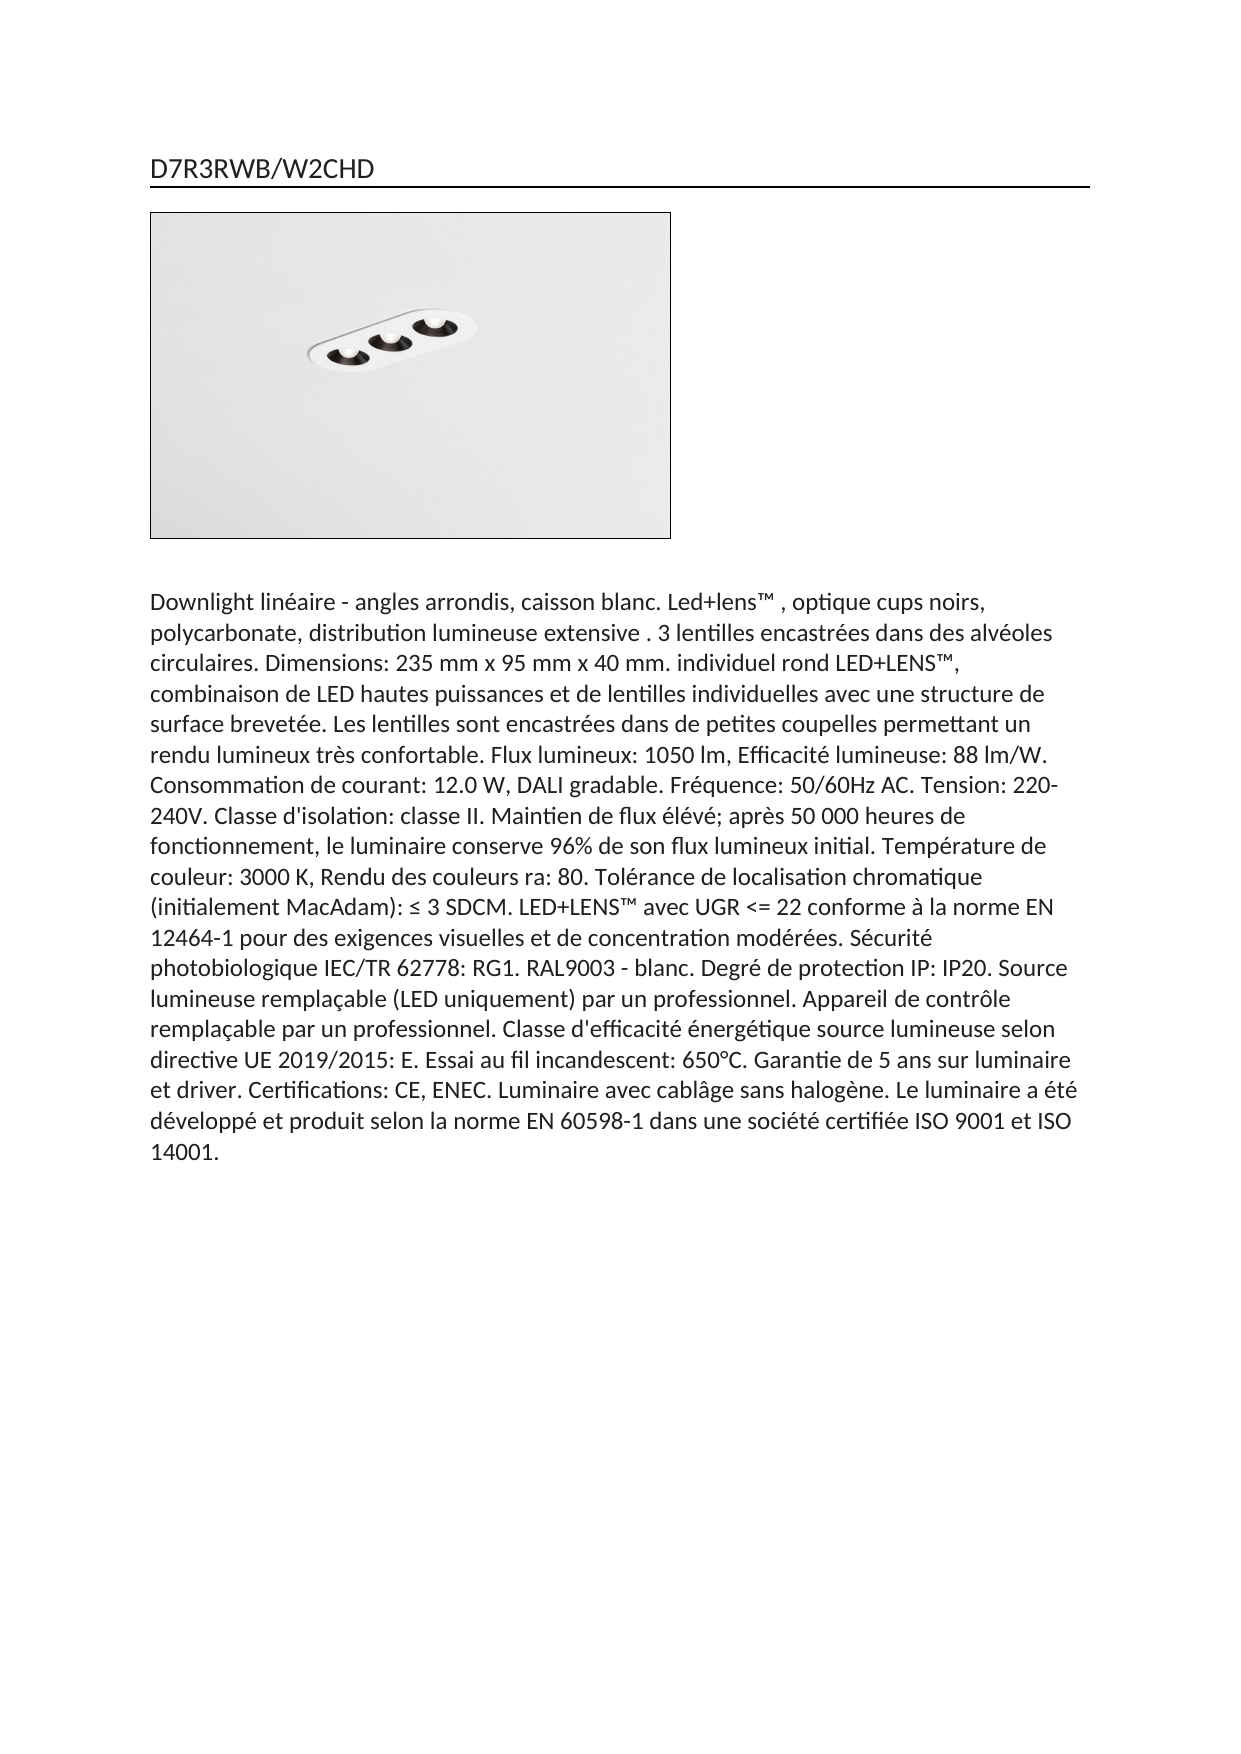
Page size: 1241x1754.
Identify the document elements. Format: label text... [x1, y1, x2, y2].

text Downlight linéaire - angles arrondis, caisson blanc. Led+lens™ , optique cups noirs, polycarbonate, distribution lumineuse extensive . 3 lentilles encastrées dans des alvéoles circulaires. Dimensions: 235 mm x 95 mm x 40 mm. individuel rond LED+LENS™, combinaison de LED hautes puissances et de lentilles individuelles avec une structure de surface brevetée. Les lentilles sont encastrées dans de petites coupelles permettant un rendu lumineux très confortable. Flux lumineux: 1050 lm, Efficacité lumineuse: 88 lm/W. Consommation de courant: 12.0 W, DALI gradable. Fréquence: 50/60Hz AC. Tension: 220-240V. Classe d'isolation: classe II. Maintien de flux élévé; après 50 000 heures de fonctionnement, le luminaire conserve 96% de son flux lumineux initial. Température de couleur: 3000 K, Rendu des couleurs ra: 80. Tolérance de localisation chromatique (initialement MacAdam): ≤ 3 SDCM. LED+LENS™ avec UGR <= 22 conforme à la norme EN 12464-1 pour des exigences visuelles et de concentration modérées. Sécurité photobiologique IEC/TR 62778: RG1. RAL9003 - blanc. Degré de protection IP: IP20. Source lumineuse remplaçable (LED uniquement) par un professionnel. Appareil de contrôle remplaçable par un professionnel. Classe d'efficacité énergétique source lumineuse selon directive UE 2019/2015: E. Essai au fil incandescent: 650°C. Garantie de 5 ans sur luminaire et driver. Certifications: CE, ENEC. Luminaire avec cablâge sans halogène. Le luminaire a été développé et produit selon la norme EN 60598-1 dans une société certifiée ISO 9001 et ISO 14001. [150, 586, 1090, 1166]
text D7R3RWB/W2CHD [150, 150, 1090, 186]
picture [151, 213, 670, 538]
